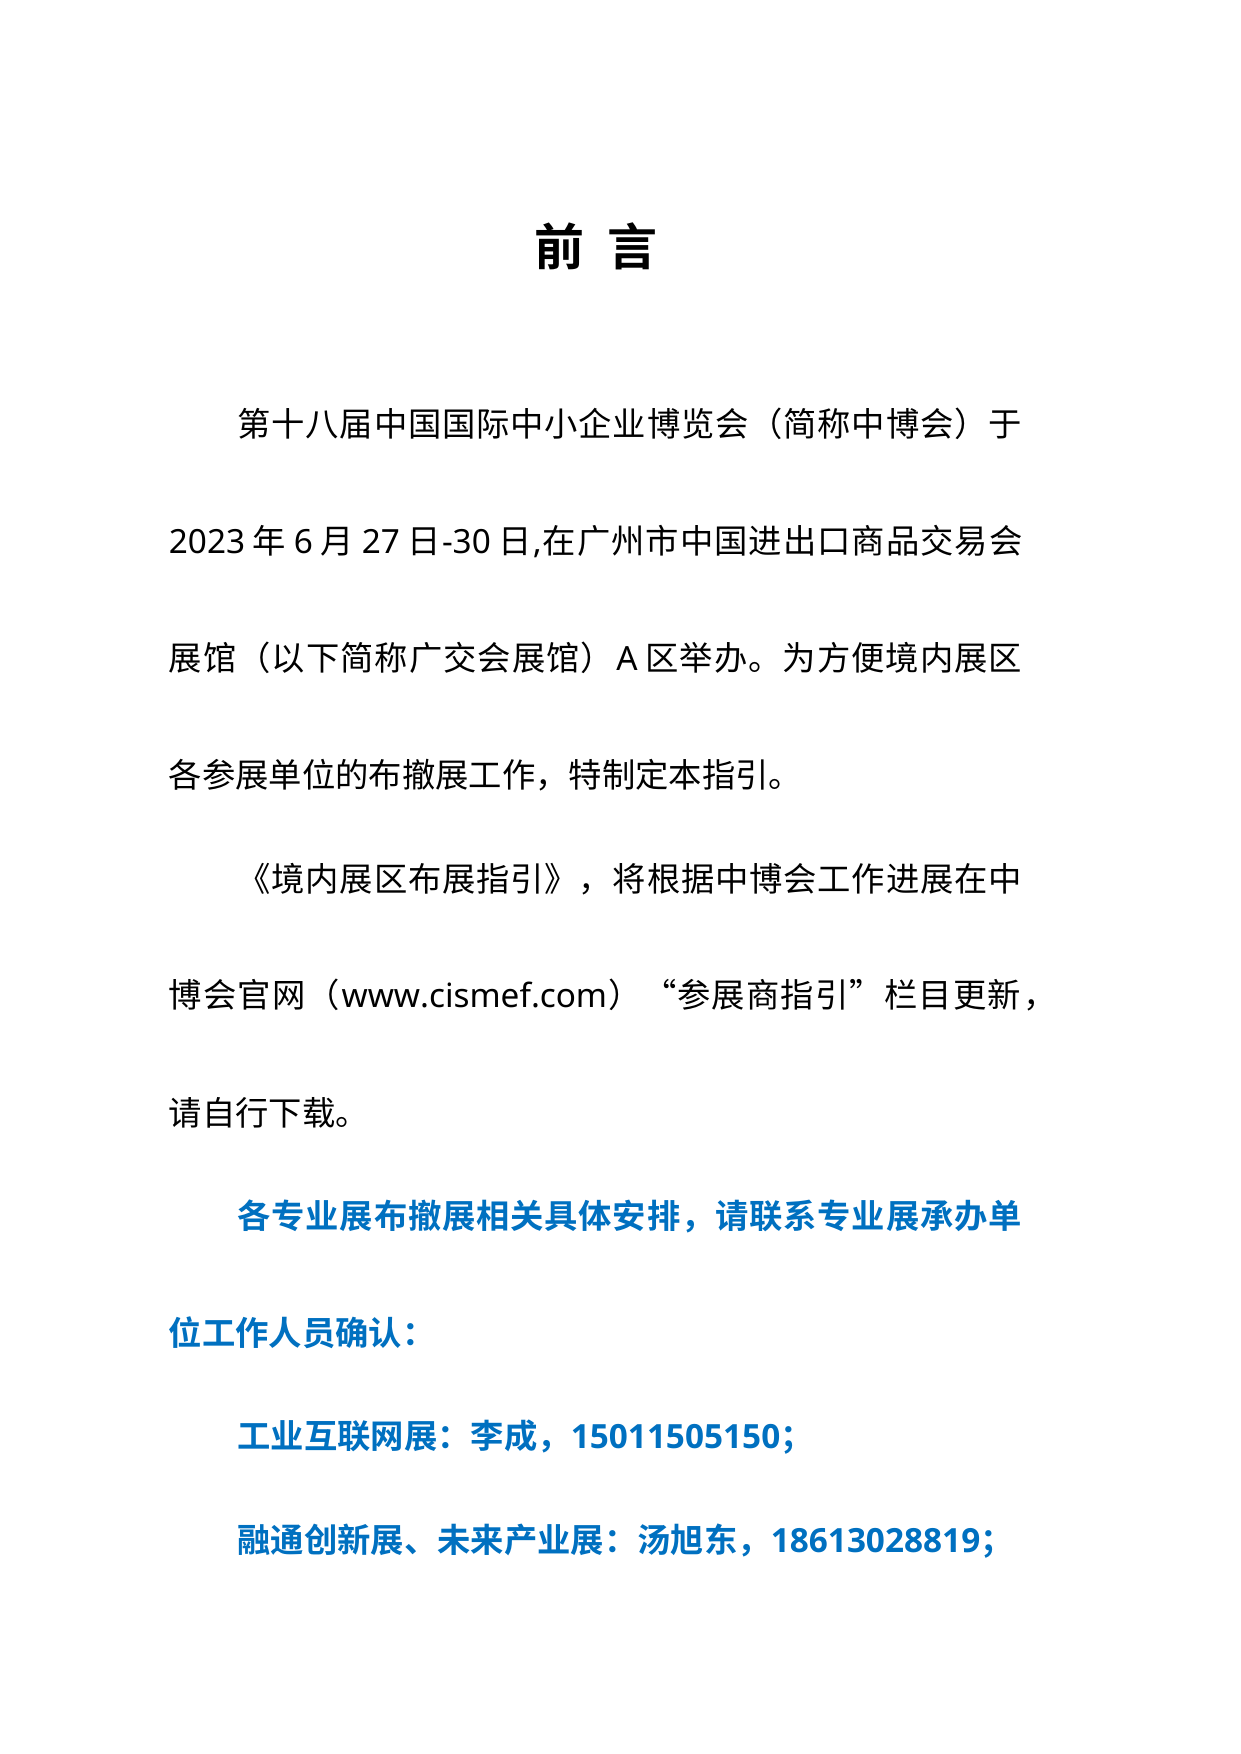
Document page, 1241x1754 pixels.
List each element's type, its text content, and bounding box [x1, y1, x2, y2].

text 融通创新展、未来产业展：汤旭东，18613028819； [169, 1506, 1023, 1571]
text 工业互联网展：李成，15011505150； [169, 1402, 1023, 1467]
text 各专业展布撤展相关具体安排，请联系专业展承办单位工作人员确认： [169, 1181, 1023, 1363]
text 《境内展区布展指引》，将根据中博会工作进展在中博会官网（www.cismef.com）“参展商指引”栏目更新，请自行下载。 [169, 844, 1023, 1143]
text 第十八届中国国际中小企业博览会（简称中博会）于2023年6月27日-30日,在广州市中国进出口商品交易会展馆（以下简称广交会展馆）A区举办。为方便境内展区各参展单位的布撤展工作，特制定本指引。 [169, 389, 1023, 805]
text 前 言 [169, 194, 1023, 292]
